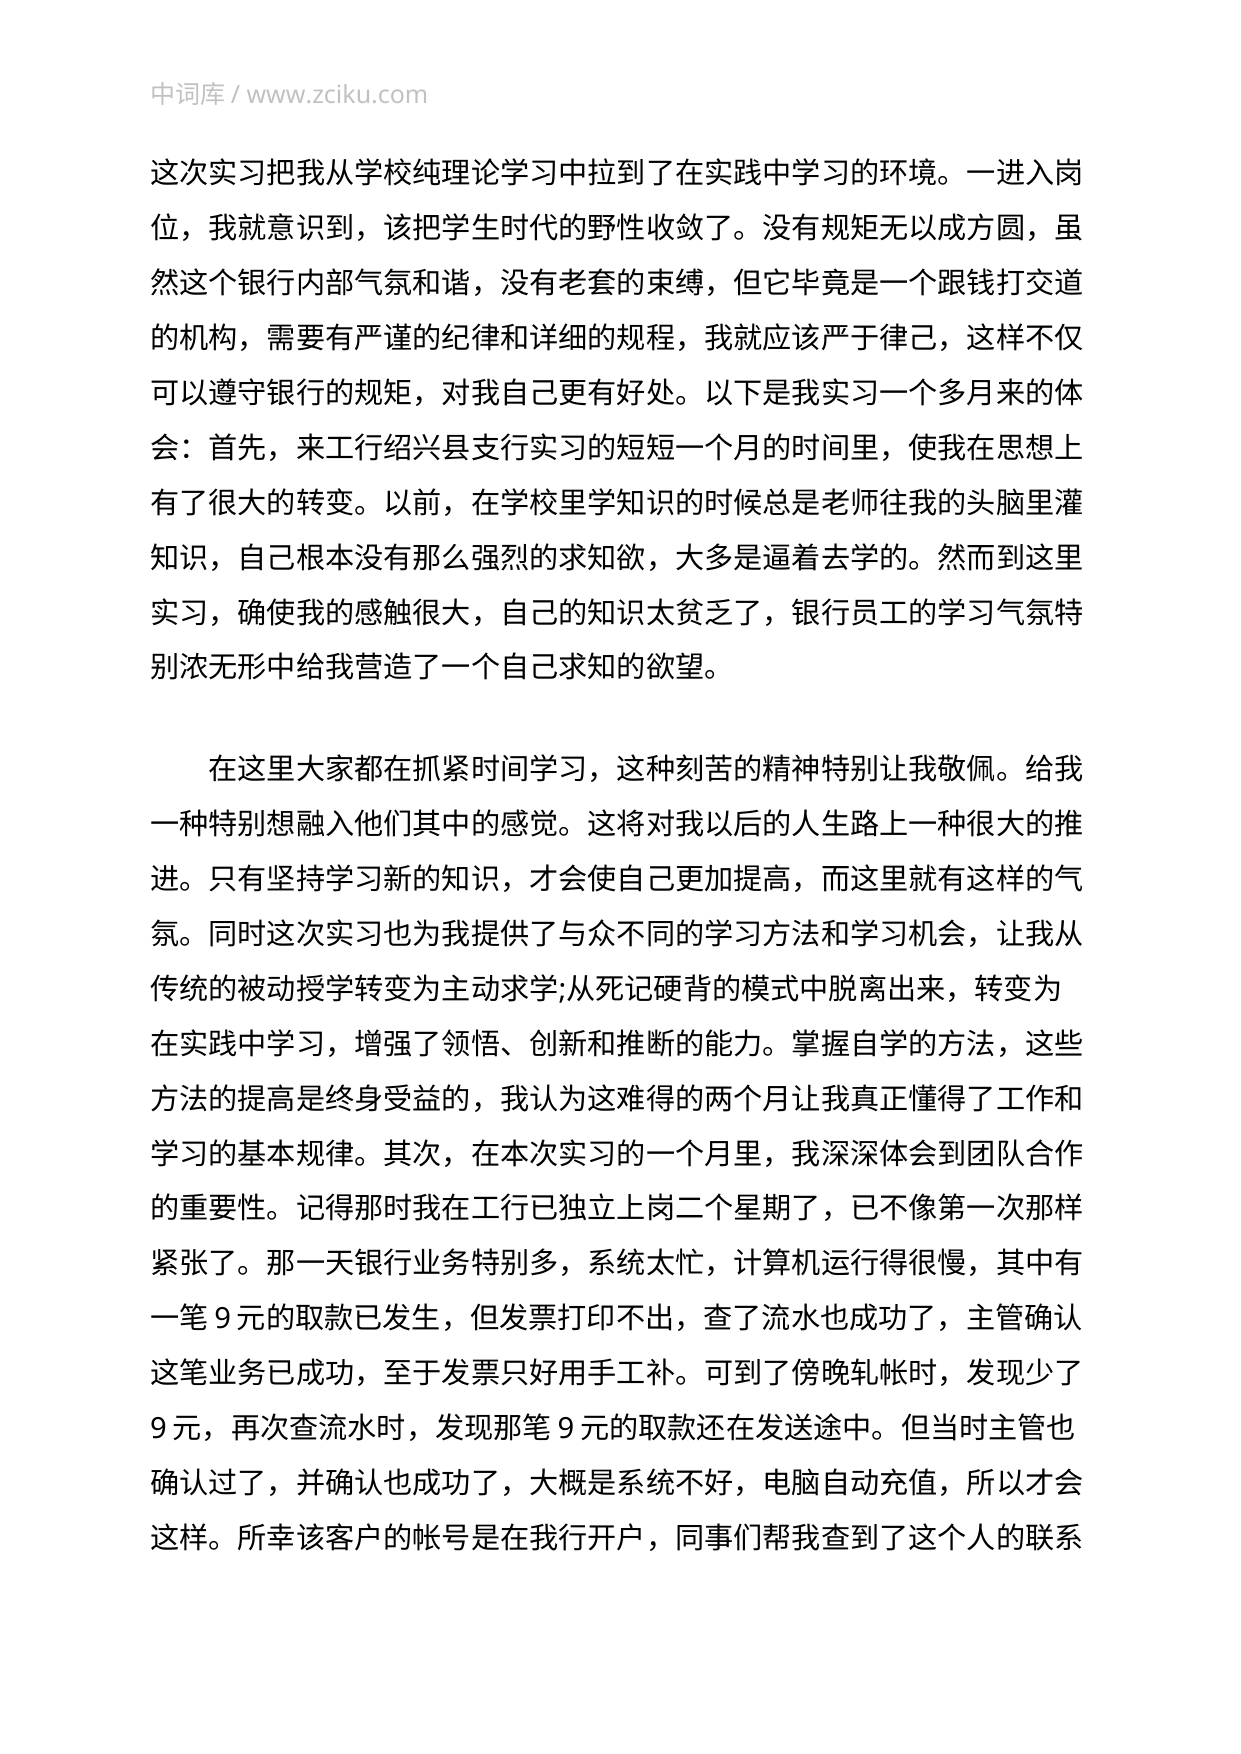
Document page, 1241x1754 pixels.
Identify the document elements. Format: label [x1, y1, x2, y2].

text [150, 150, 1090, 686]
text [150, 746, 1090, 1557]
